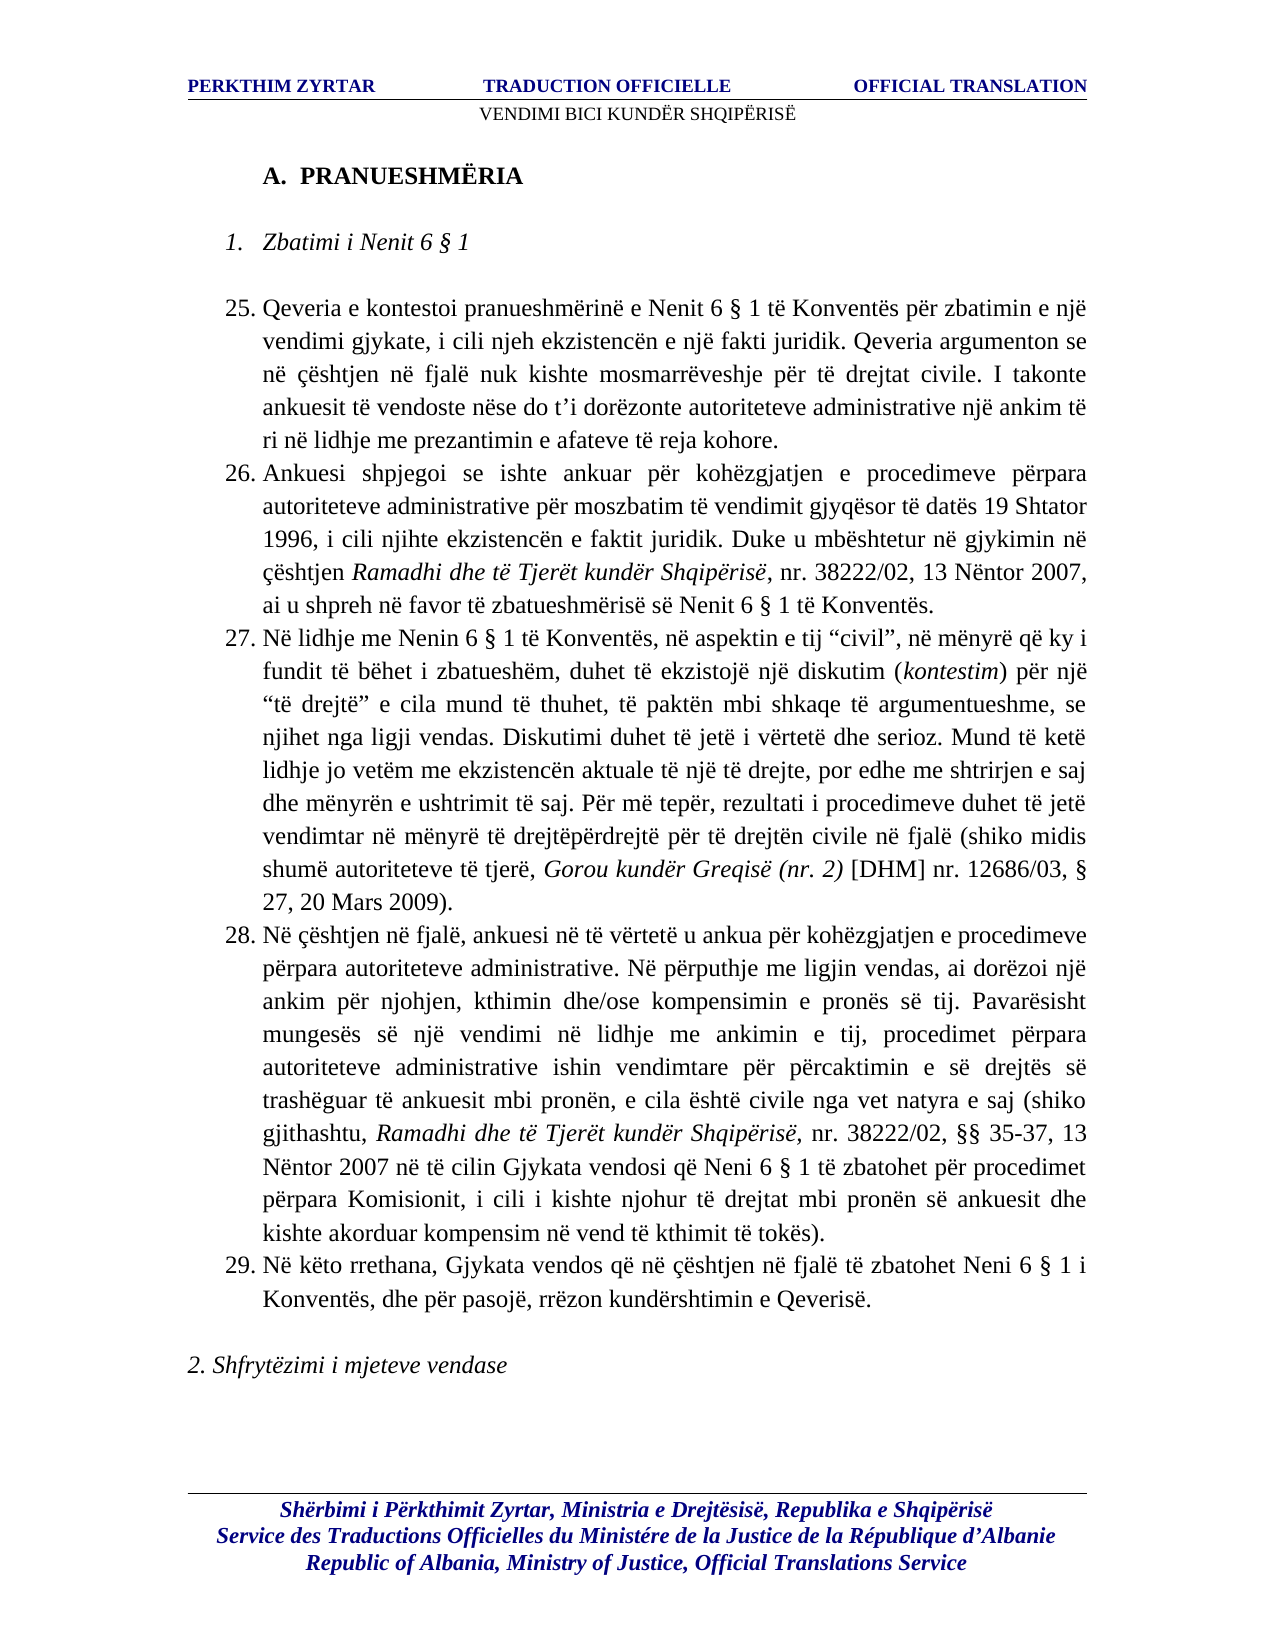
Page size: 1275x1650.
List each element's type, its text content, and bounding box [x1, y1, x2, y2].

list Zbatimi i Nenit 6 § 1 [225, 227, 1087, 256]
list Në çështjen në fjalë, ankuesi në të vërtetë u ankua për kohëzgjatjen e procedimeve përpara autoriteteve administrative. Në përputhje me ligjin vendas, ai dorëzoi një ankim për njohjen, kthimin dhe/ose kompensimin e pronës së tij. Pavarësisht mungesës së një vendimi në lidhje me ankimin e tij, procedimet përpara autoriteteve administrative ishin vendimtare për përcaktimin e së drejtës së trashëguar të ankuesit mbi pronën, e cila është civile nga vet natyra e saj (shiko gjithashtu, Ramadhi dhe të Tjerët kundër Shqipërisë, nr. 38222/02, §§ 35-37, 13 Nëntor 2007 në të cilin Gjykata vendosi që Neni 6 § 1 të zbatohet për procedimet përpara Komisionit, i cili i kishte njohur të drejtat mbi pronën së ankuesit dhe kishte akorduar kompensim në vend të kthimit të tokës). [225, 920, 1087, 1246]
list Ankuesi shpjegoi se ishte ankuar për kohëzgjatjen e procedimeve përpara autoriteteve administrative për moszbatim të vendimit gjyqësor të datës 19 Shtator 1996, i cili njihte ekzistencën e faktit juridik. Duke u mbështetur në gjykimin në çështjen Ramadhi dhe të Tjerët kundër Shqipërisë, nr. 38222/02, 13 Nëntor 2007, ai u shpreh në favor të zbatueshmërisë së Nenit 6 § 1 të Konventës. [225, 458, 1087, 619]
list Qeveria e kontestoi pranueshmërinë e Nenit 6 § 1 të Konventës për zbatimin e një vendimi gjykate, i cili njeh ekzistencën e një fakti juridik. Qeveria argumenton se në çështjen në fjalë nuk kishte mosmarrëveshje për të drejtat civile. I takonte ankuesit të vendoste nëse do t’i dorëzonte autoriteteve administrative një ankim të ri në lidhje me prezantimin e afateve të reja kohore. [225, 293, 1087, 454]
text VENDIMI BICI KUNDËR SHQIPËRISË [187, 103, 1087, 125]
list Në lidhje me Nenin 6 § 1 të Konventës, në aspektin e tij “civil”, në mënyrë që ky i fundit të bëhet i zbatueshëm, duhet të ekzistojë një diskutim (kontestim) për një “të drejtë” e cila mund të thuhet, të paktën mbi shkaqe të argumentueshme, se njihet nga ligji vendas. Diskutimi duhet të jetë i vërtetë dhe serioz. Mund të ketë lidhje jo vetëm me ekzistencën aktuale të një të drejte, por edhe me shtrirjen e saj dhe mënyrën e ushtrimit të saj. Për më tepër, rezultati i procedimeve duhet të jetë vendimtar në mënyrë të drejtëpërdrejtë për të drejtën civile në fjalë (shiko midis shumë autoriteteve të tjerë, Gorou kundër Greqisë (nr. 2) [DHM] nr. 12686/03, § 27, 20 Mars 2009). [225, 623, 1087, 916]
list Në këto rrethana, Gjykata vendos që në çështjen në fjalë të zbatohet Neni 6 § 1 i Konventës, dhe për pasojë, rrëzon kundërshtimin e Qeverisë. [225, 1251, 1087, 1312]
text 2. Shfrytëzimi i mjeteve vendase [187, 1350, 1087, 1378]
list PRANUESHMËRIA [262, 161, 1087, 190]
